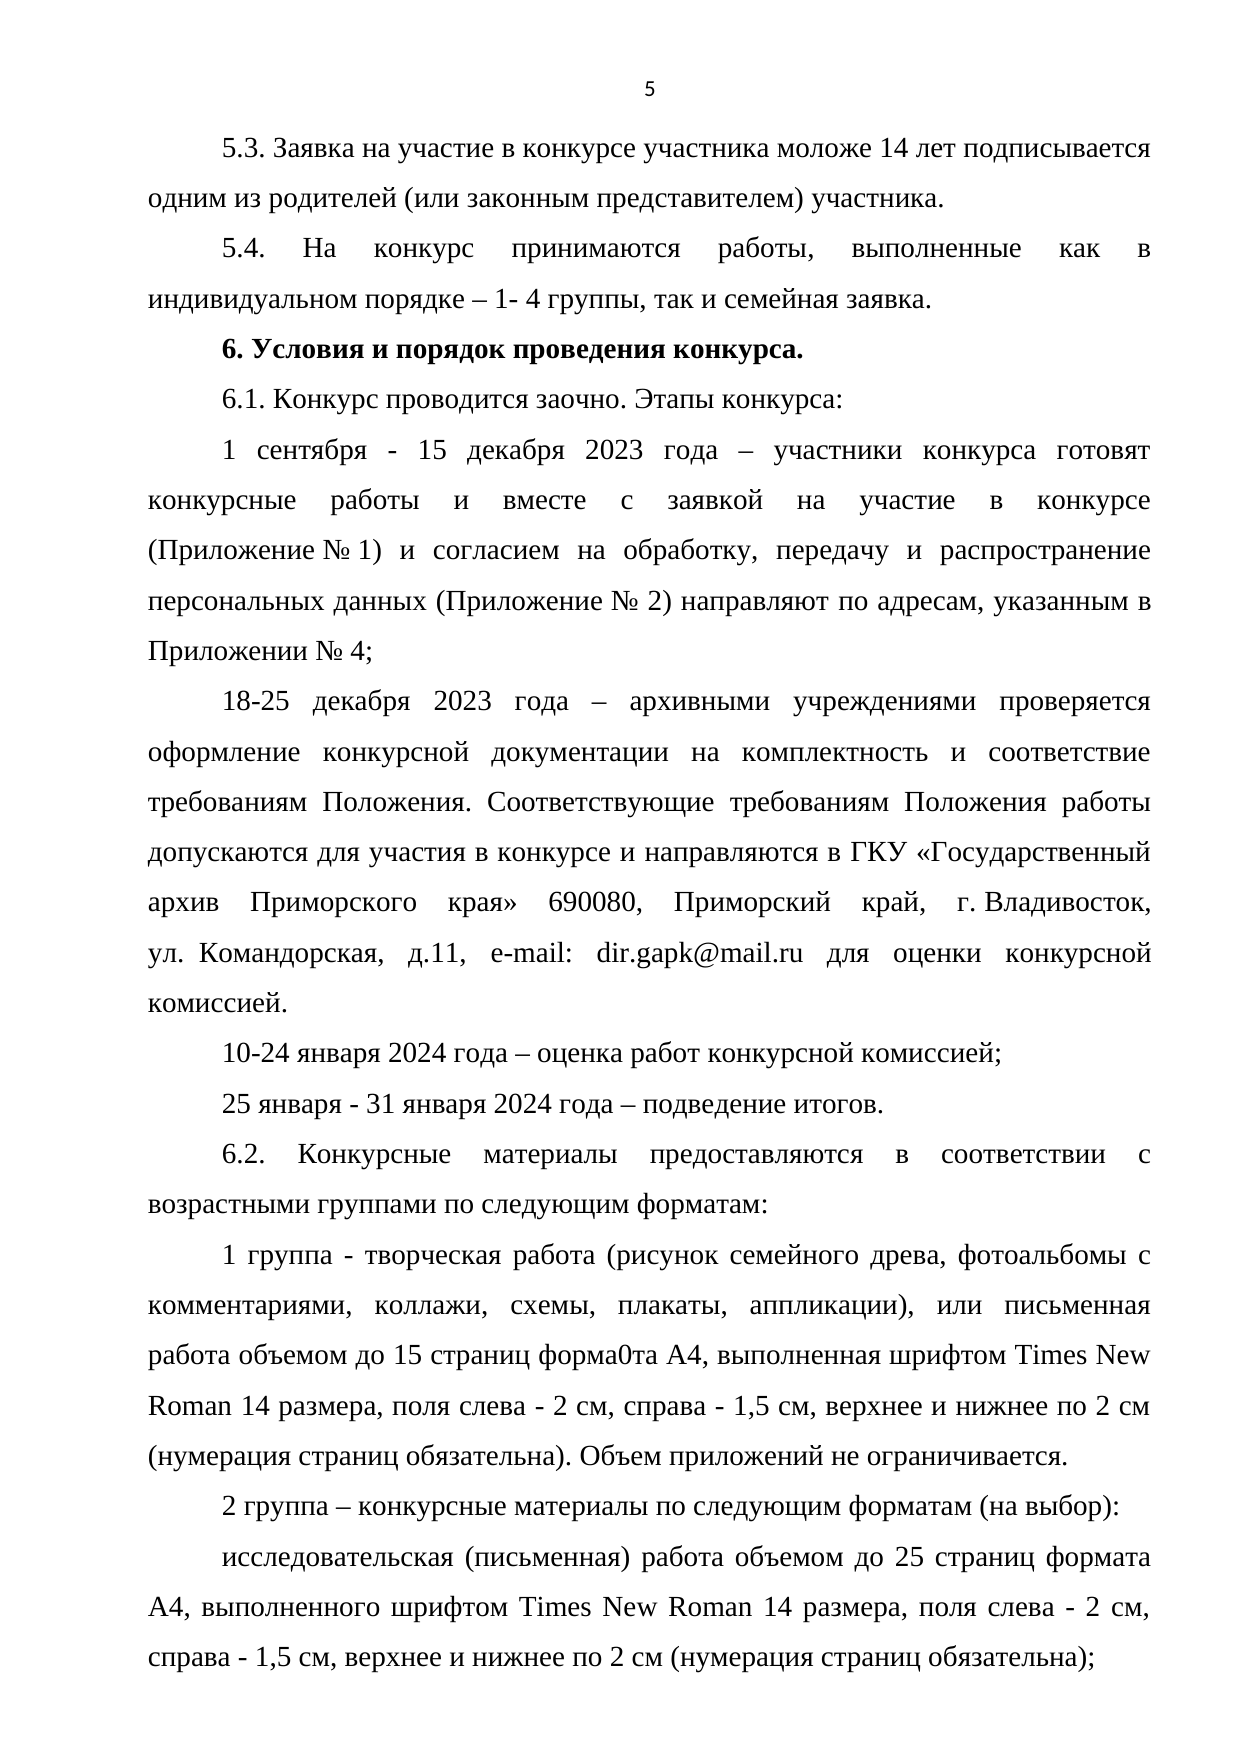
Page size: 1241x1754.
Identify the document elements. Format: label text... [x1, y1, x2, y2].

text 6.2. Конкурсные материалы предоставляются в соответствии с возрастными группами по следующим форматам: [148, 1136, 1152, 1220]
text 5.4. На конкурс принимаются работы, выполненные как в индивидуальном порядке – 1- 4 группы, так и семейная заявка. [148, 231, 1152, 314]
text 6.1. Конкурс проводится заочно. Этапы конкурса: [148, 381, 1152, 415]
text 2 группа – конкурсные материалы по следующим форматам (на выбор): [148, 1488, 1152, 1522]
text 25 января - 31 января 2024 года – подведение итогов. [148, 1086, 1152, 1119]
text 18-25 декабря 2023 года – архивными учреждениями проверяется оформление конкурсной документации на комплектность и соответствие требованиям Положения. Соответствующие требованиям Положения работы допускаются для участия в конкурсе и направляются в ГКУ «Государственный архив Приморского края» 690080, Приморский край, г. Владивосток, ул. Командорская, д.11, e-mail: dir.gapk@mail.ru для оценки конкурсной комиссией. [148, 683, 1152, 1019]
text исследовательская (письменная) работа объемом до 25 страниц формата А4, выполненного шрифтом Times New Roman 14 размера, поля слева - 2 см, справа - 1,5 см, верхнее и нижнее по 2 см (нумерация страниц обязательна); [148, 1539, 1152, 1673]
text 10-24 января 2024 года – оценка работ конкурсной комиссией; [148, 1036, 1152, 1069]
text 6. Условия и порядок проведения конкурса. [148, 331, 1152, 365]
text 5.3. Заявка на участие в конкурсе участника моложе 14 лет подписывается одним из родителей (или законным представителем) участника. [148, 130, 1152, 214]
text 1 сентября - 15 декабря 2023 года – участники конкурса готовят конкурсные работы и вместе с заявкой на участие в конкурсе (Приложение № 1) и согласием на обработку, передачу и распространение персональных данных (Приложение № 2) направляют по адресам, указанным в Приложении № 4; [148, 432, 1152, 667]
text 1 группа - творческая работа (рисунок семейного древа, фотоальбомы с комментариями, коллажи, схемы, плакаты, аппликации), или письменная работа объемом до 15 страниц форма0та А4, выполненная шрифтом Times New Roman 14 размера, поля слева - 2 см, справа - 1,5 см, верхнее и нижнее по 2 см (нумерация страниц обязательна). Объем приложений не ограничивается. [148, 1237, 1152, 1472]
